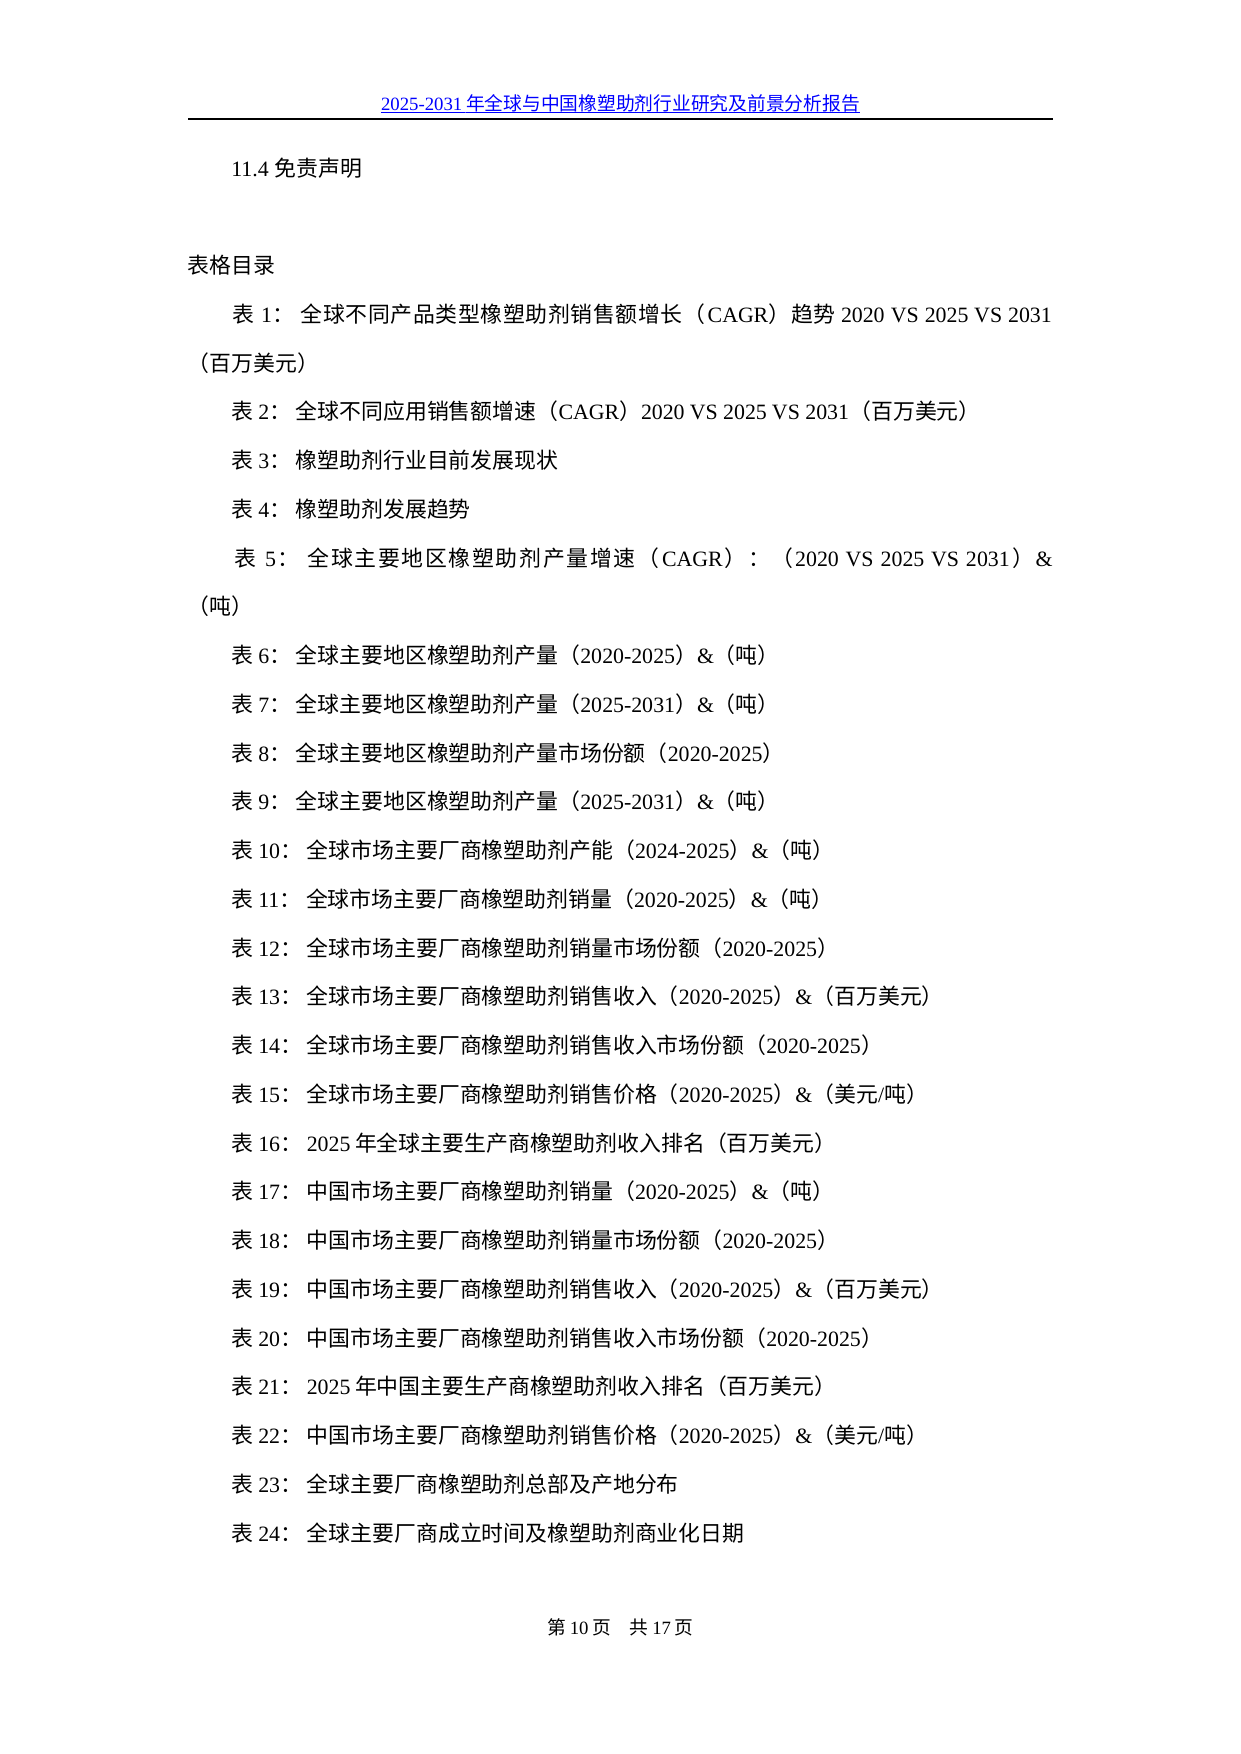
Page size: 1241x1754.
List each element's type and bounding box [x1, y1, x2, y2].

text [187, 150, 1053, 1548]
